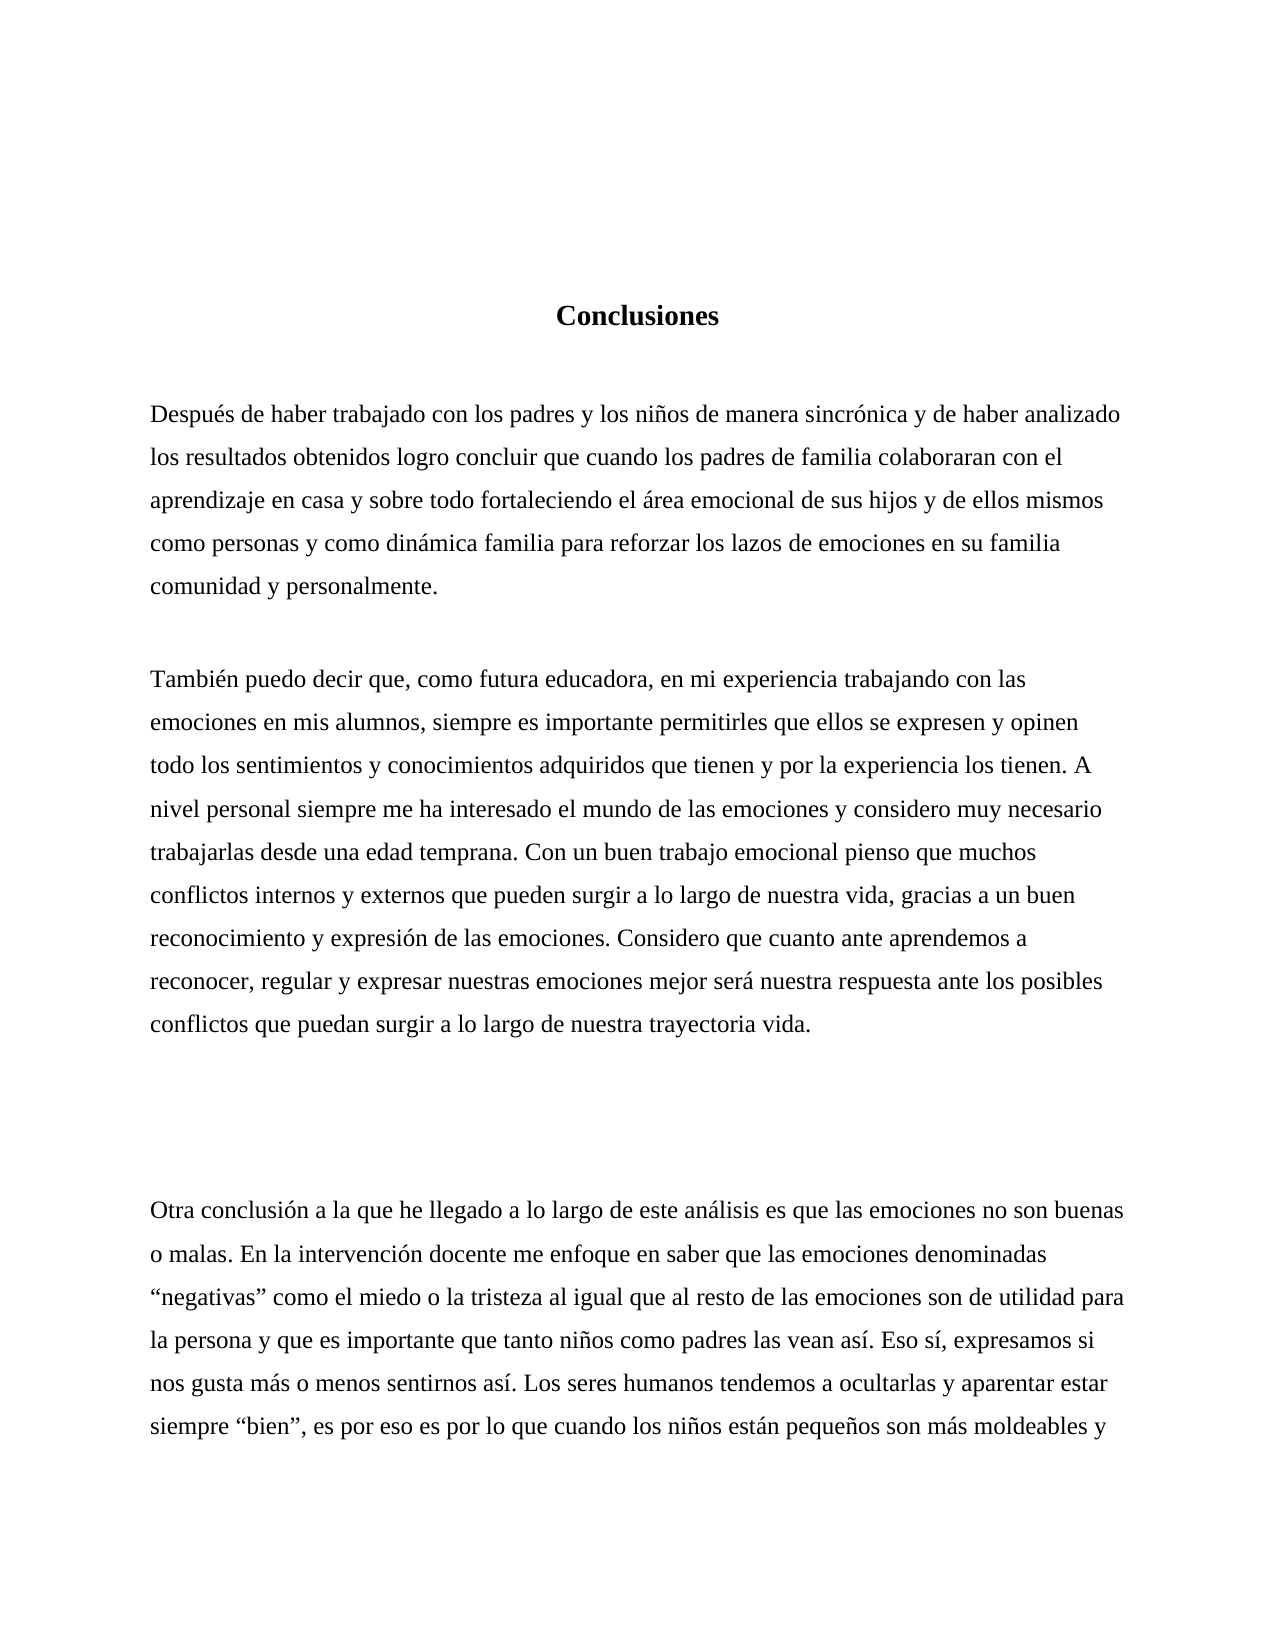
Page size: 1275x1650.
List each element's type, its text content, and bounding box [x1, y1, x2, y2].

text Conclusiones [150, 298, 1125, 332]
text Después de haber trabajado con los padres y los niños de manera sincrónica y de haber analizado los resultados obtenidos logro concluir que cuando los padres de familia colaboraran con el aprendizaje en casa y sobre todo fortaleciendo el área emocional de sus hijos y de ellos mismos como personas y como dinámica familia para reforzar los lazos de emociones en su familia comunidad y personalmente. [150, 399, 1125, 600]
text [150, 1196, 1125, 1440]
text También puedo decir que, como futura educadora, en mi experiencia trabajando con las emociones en mis alumnos, siempre es importante permitirles que ellos se expresen y opinen todo los sentimientos y conocimientos adquiridos que tienen y por la experiencia los tienen. A nivel personal siempre me ha interesado el mundo de las emociones y considero muy necesario trabajarlas desde una edad temprana. Con un buen trabajo emocional pienso que muchos conflictos internos y externos que pueden surgir a lo largo de nuestra vida, gracias a un buen reconocimiento y expresión de las emociones. Considero que cuanto ante aprendemos a reconocer, regular y expresar nuestras emociones mejor será nuestra respuesta ante los posibles conflictos que puedan surgir a lo largo de nuestra trayectoria vida. [150, 664, 1125, 1038]
